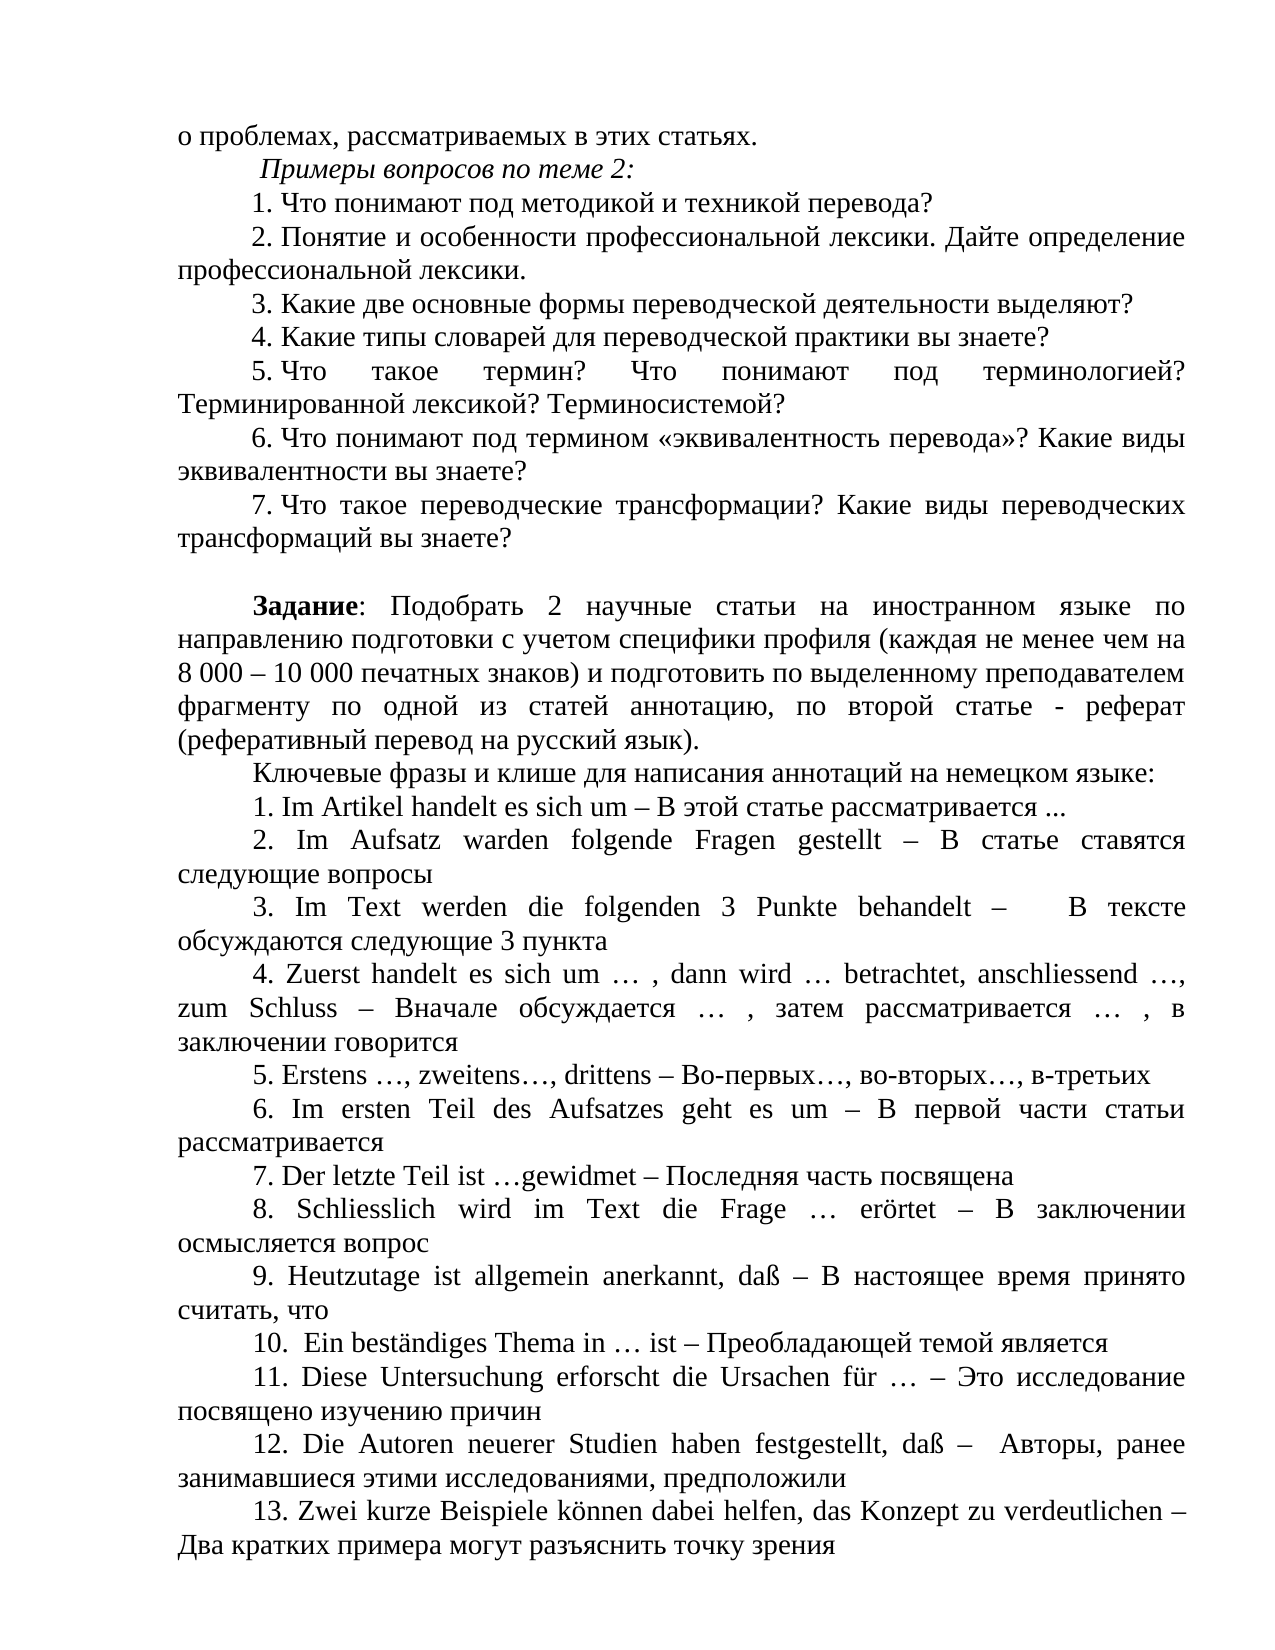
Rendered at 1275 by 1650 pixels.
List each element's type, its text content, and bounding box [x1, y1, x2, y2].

text Ключевые фразы и клише для написания аннотаций на немецком языке: [177, 755, 1186, 789]
text 3. Im Text werden die folgenden 3 Punkte behandelt – В тексте обсуждаются следующие 3 пункта [177, 889, 1186, 957]
text 12. Die Autoren neuerer Studien haben festgestellt, daß – Авторы, ранее занимавшиеся этими исследованиями, предположили [177, 1426, 1186, 1493]
text Примеры вопросов по теме 2: [177, 152, 1186, 185]
list Какие две основные формы переводческой деятельности выделяют? [177, 286, 1186, 319]
list Какие типы словарей для переводческой практики вы знаете? [177, 319, 1186, 353]
list Что такое переводческие трансформации? Какие виды переводческих трансформаций вы знаете? [177, 487, 1186, 554]
text 7. Der letzte Teil ist …gewidmet – Последняя часть посвящена [177, 1158, 1186, 1191]
list Что понимают под термином «эквивалентность перевода»? Какие виды эквивалентности вы знаете? [177, 420, 1186, 487]
text 4. Zuerst handelt es sich um … , dann wird … betrachtet, anschliessend …, zum Schluss – Вначале обсуждается … , затем рассматривается … , в заключении говорится [177, 957, 1186, 1057]
text 10. Ein beständiges Thema in … ist – Преобладающей темой является [177, 1326, 1186, 1359]
list Что понимают под методикой и техникой перевода? [177, 185, 1186, 219]
text 6. Im ersten Teil des Aufsatzes geht es um – В первой части статьи рассматривается [177, 1091, 1186, 1158]
text 11. Diese Untersuchung erforscht die Ursachen für … – Это исследование посвящено изучению причин [177, 1359, 1186, 1426]
text 1. Im Artikel handelt es sich um – В этой статье рассматривается ... [177, 789, 1186, 822]
text Задание: Подобрать 2 научные статьи на иностранном языке по направлению подготовки с учетом специфики профиля (каждая не менее чем на 8 000 – 10 000 печатных знаков) и подготовить по выделенному преподавателем фрагменту по одной из статей аннотацию, по второй статье - реферат (реферативный перевод на русский язык). [177, 588, 1186, 755]
text 5. Erstens …, zweitens…, drittens – Во-первых…, во-вторых…, в-третьих [177, 1057, 1186, 1091]
text 8. Schliesslich wird im Text die Frage … erörtet – В заключении осмысляется вопрос [177, 1191, 1186, 1258]
text 13. Zwei kurze Beispiele können dabei helfen, das Konzept zu verdeutlichen –Два кратких примера могут разъяснить точку зрения [177, 1493, 1186, 1560]
list Понятие и особенности профессиональной лексики. Дайте определение профессиональной лексики. [177, 219, 1186, 286]
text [177, 118, 1186, 152]
text 9. Heutzutage ist allgemein anerkannt, daß – В настоящее время принято считать, что [177, 1258, 1186, 1326]
text 2. Im Aufsatz warden folgende Fragen gestellt – В статье ставятся следующие вопросы [177, 822, 1186, 889]
list Что такое термин? Что понимают под терминологией? Терминированной лексикой? Терминосистемой? [177, 353, 1186, 420]
